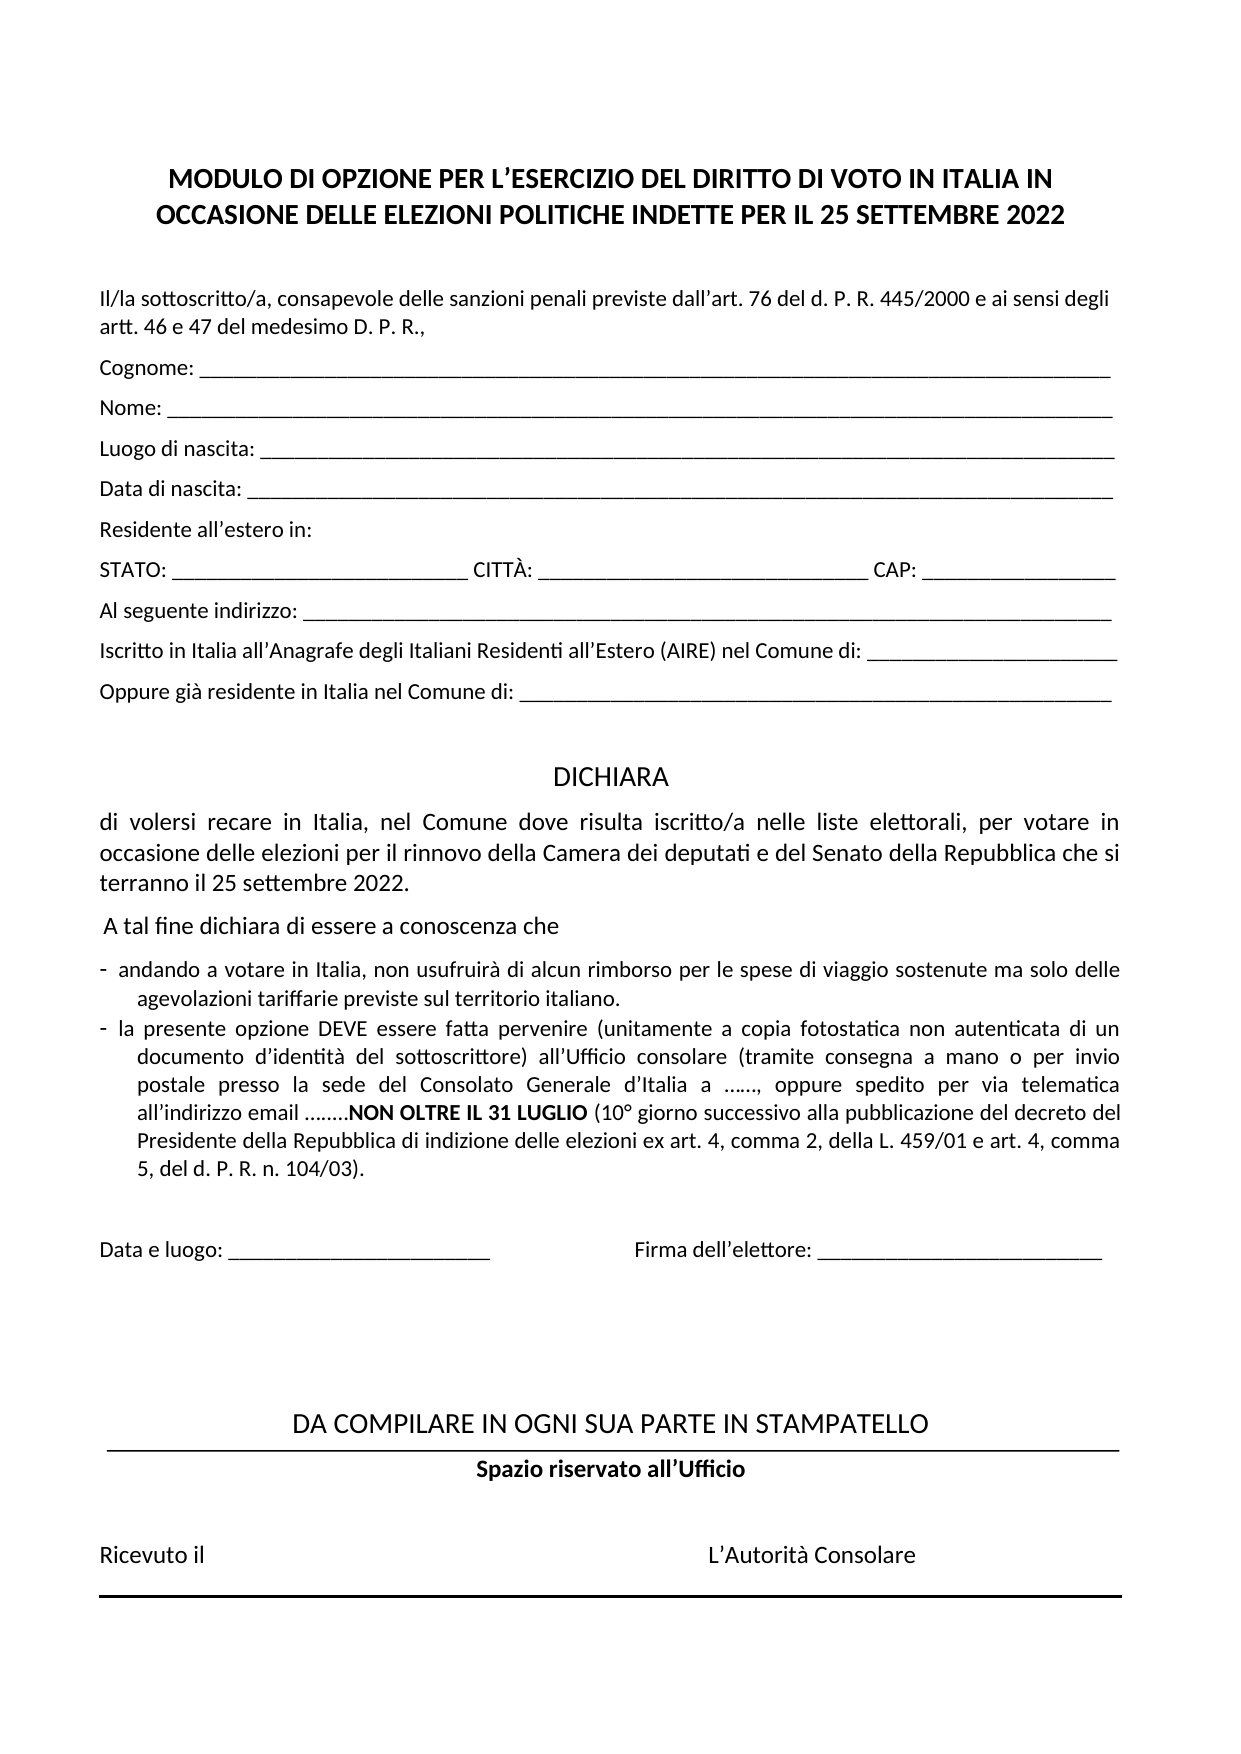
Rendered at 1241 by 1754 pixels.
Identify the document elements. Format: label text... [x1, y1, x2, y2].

text Cognome: ________________________________________________________________________________ [99, 353, 1122, 381]
text Iscritto in Italia all’Anagrafe degli Italiani Residenti all’Estero (AIRE) nel Comune di: ______________________ [99, 637, 1122, 664]
text STATO: __________________________ CITTÀ: _____________________________ CAP: _________________ [99, 556, 1122, 583]
list andando a votare in Italia, non usufruirà di alcun rimborso per le spese di viaggio sostenute ma solo delle agevolazioni tariffarie previste sul territorio italiano. [99, 953, 1122, 1012]
text di volersi recare in Italia, nel Comune dove risulta iscritto/a nelle liste elettorali, per votare in occasione delle elezioni per il rinnovo della Camera dei deputati e del Senato della Repubblica che si terranno il 25 settembre 2022. [99, 806, 1122, 898]
text Al seguente indirizzo: _______________________________________________________________________ [99, 596, 1122, 624]
list la presente opzione DEVE essere fatta pervenire (unitamente a copia fotostatica non autenticata di un documento d’identità del sottoscrittore) all’Ufficio consolare (tramite consegna a mano o per invio postale presso la sede del Consolato Generale d’Italia a ……, oppure spedito per via telematica all’indirizzo email …..…NON OLTRE IL 31 LUGLIO (10° giorno successivo alla pubblicazione del decreto del Presidente della Repubblica di indizione delle elezioni ex art. 4, comma 2, della L. 459/01 e art. 4, comma 5, del d. P. R. n. 104/03). [99, 1012, 1122, 1182]
text Oppure già residente in Italia nel Comune di: ____________________________________________________ [99, 677, 1122, 705]
text Luogo di nascita: ___________________________________________________________________________ [99, 434, 1122, 462]
text DA COMPILARE IN OGNI SUA PARTE IN STAMPATELLO [99, 1405, 1122, 1441]
text MODULO DI OPZIONE PER L’ESERCIZIO DEL DIRITTO DI VOTO IN ITALIA IN OCCASIONE DELLE ELEZIONI POLITICHE INDETTE PER IL 25 SETTEMBRE 2022 [99, 160, 1122, 231]
text Spazio riservato all’Ufficio [99, 1453, 1122, 1484]
text Residente all’estero in: [99, 515, 1122, 543]
text Ricevuto il L’Autorità Consolare [99, 1539, 1122, 1595]
text Il/la sottoscritto/a, consapevole delle sanzioni penali previste dall’art. 76 del d. P. R. 445/2000 e ai sensi degli artt. 46 e 47 del medesimo D. P. R., [99, 284, 1122, 340]
text Nome: ___________________________________________________________________________________ [99, 393, 1122, 421]
text Data di nascita: ____________________________________________________________________________ [99, 474, 1122, 502]
text A tal fine dichiara di essere a conoscenza che [99, 910, 1122, 941]
text Data e luogo: _______________________ Firma dell’elettore: _________________________ [99, 1236, 1122, 1263]
text DICHIARA [99, 758, 1122, 794]
